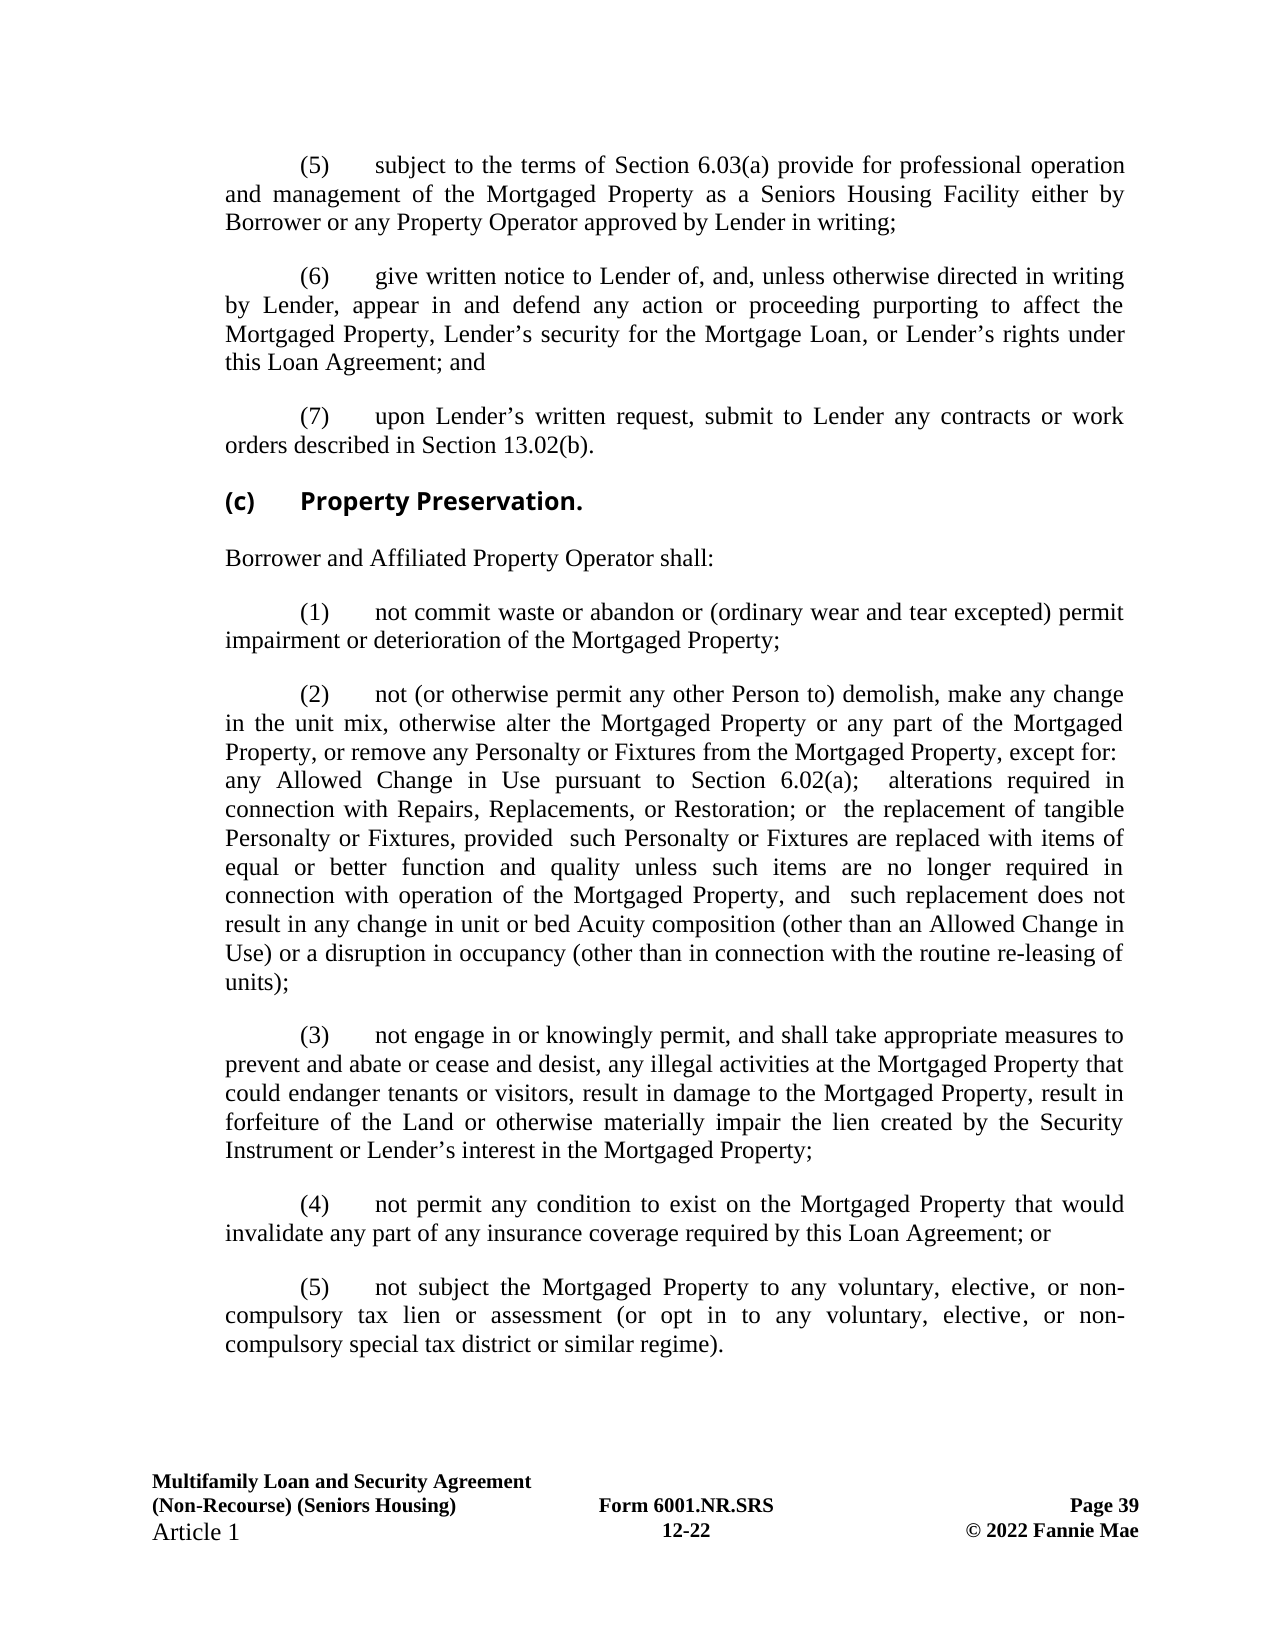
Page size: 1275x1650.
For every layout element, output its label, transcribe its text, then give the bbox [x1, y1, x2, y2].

subtitle upon Lender’s written request, submit to Lender any contracts or work orders described in Section 13.02(b). [225, 401, 1125, 459]
subtitle give written notice to Lender of, and, unless otherwise directed in writing by Lender, appear in and defend any action or proceeding purporting to affect the Mortgaged Property, Lender’s security for the Mortgage Loan, or Lender’s rights under this Loan Agreement; and [225, 261, 1125, 376]
subtitle not commit waste or abandon or (ordinary wear and tear excepted) permit impairment or deterioration of the Mortgaged Property; [225, 597, 1125, 654]
subtitle subject to the terms of Section 6.03(a) provide for professional operation and management of the Mortgaged Property as a Seniors Housing Facility either by Borrower or any Property Operator approved by Lender in writing; [225, 150, 1125, 236]
subtitle not (or otherwise permit any other Person to) demolish, make any change in the unit mix, otherwise alter the Mortgaged Property or any part of the Mortgaged Property, or remove any Personalty or Fixtures from the Mortgaged Property, except for: any Allowed Change in Use pursuant to Section 6.02(a); alterations required in connection with Repairs, Replacements, or Restoration; or the replacement of tangible Personalty or Fixtures, provided such Personalty or Fixtures are replaced with items of equal or better function and quality unless such items are no longer required in connection with operation of the Mortgaged Property, and such replacement does not result in any change in unit or bed Acuity composition (other than an Allowed Change in Use) or a disruption in occupancy (other than in connection with the routine re-leasing of units); [225, 679, 1125, 995]
subtitle not subject the Mortgaged Property to any voluntary, elective, or non-compulsory tax lien or assessment (or opt in to any voluntary, elective, or non-compulsory special tax district or similar regime). [225, 1272, 1125, 1358]
subtitle not engage in or knowingly permit, and shall take appropriate measures to prevent and abate or cease and desist, any illegal activities at the Mortgaged Property that could endanger tenants or visitors, result in damage to the Mortgaged Property, result in forfeiture of the Land or otherwise materially impair the lien created by the Security Instrument or Lender’s interest in the Mortgaged Property; [225, 1020, 1125, 1164]
subtitle not permit any condition to exist on the Mortgaged Property that would invalidate any part of any insurance coverage required by this Loan Agreement; or [225, 1189, 1125, 1247]
subtitle Property Preservation. [150, 484, 1125, 518]
text Borrower and Affiliated Property Operator shall: [150, 543, 1125, 572]
